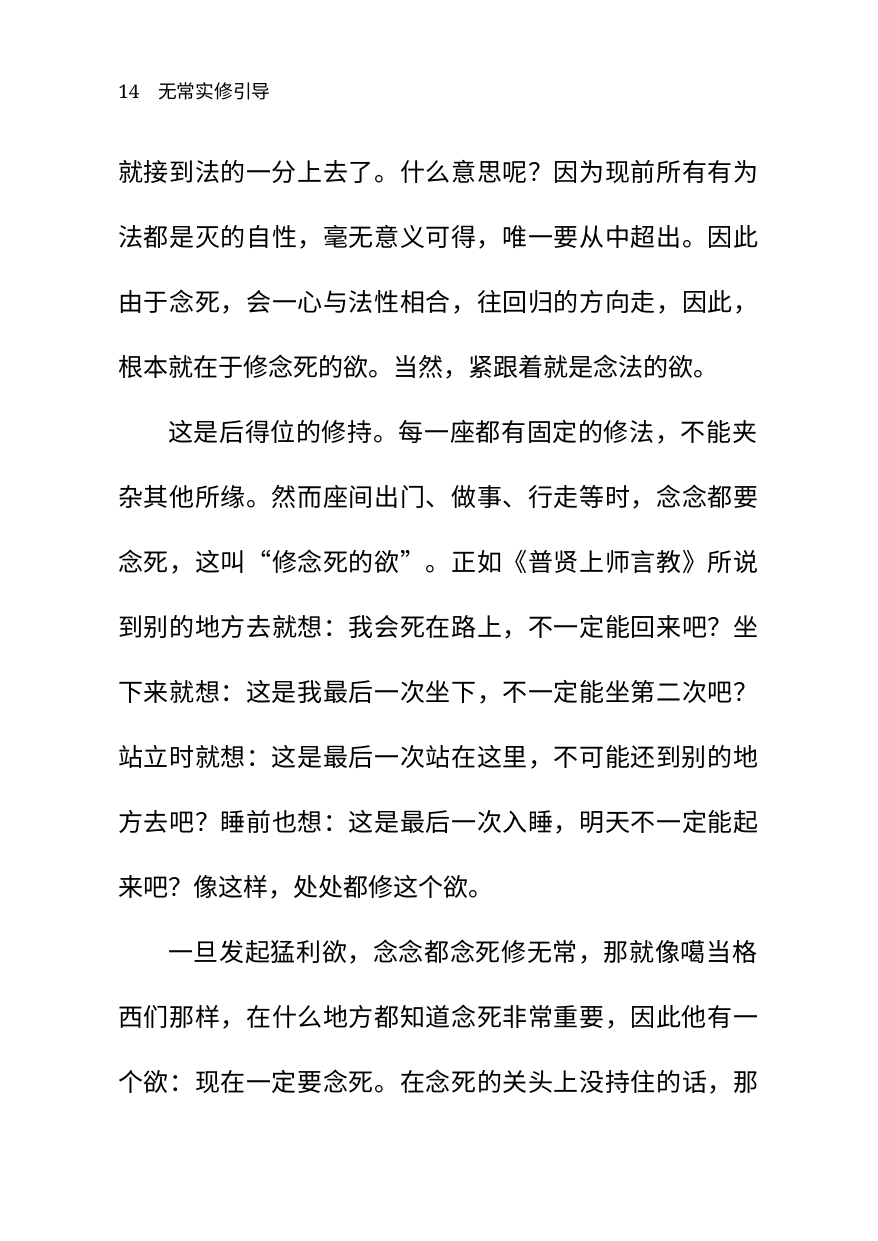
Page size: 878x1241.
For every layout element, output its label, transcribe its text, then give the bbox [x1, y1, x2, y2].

text 这是后得位的修持。每一座都有固定的修法，不能夹杂其他所缘。然而座间出门、做事、行走等时，念念都要念死，这叫“修念死的欲”。正如《普贤上师言教》所说，到别的地方去就想：我会死在路上，不一定能回来吧？坐下来就想：这是我最后一次坐下，不一定能坐第二次吧？站立时就想：这是最后一次站在这里，不可能还到别的地方去吧？睡前也想：这是最后一次入睡，明天不一定能起来吧？像这样，处处都修这个欲。 [118, 398, 759, 918]
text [118, 918, 759, 1113]
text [118, 138, 759, 398]
